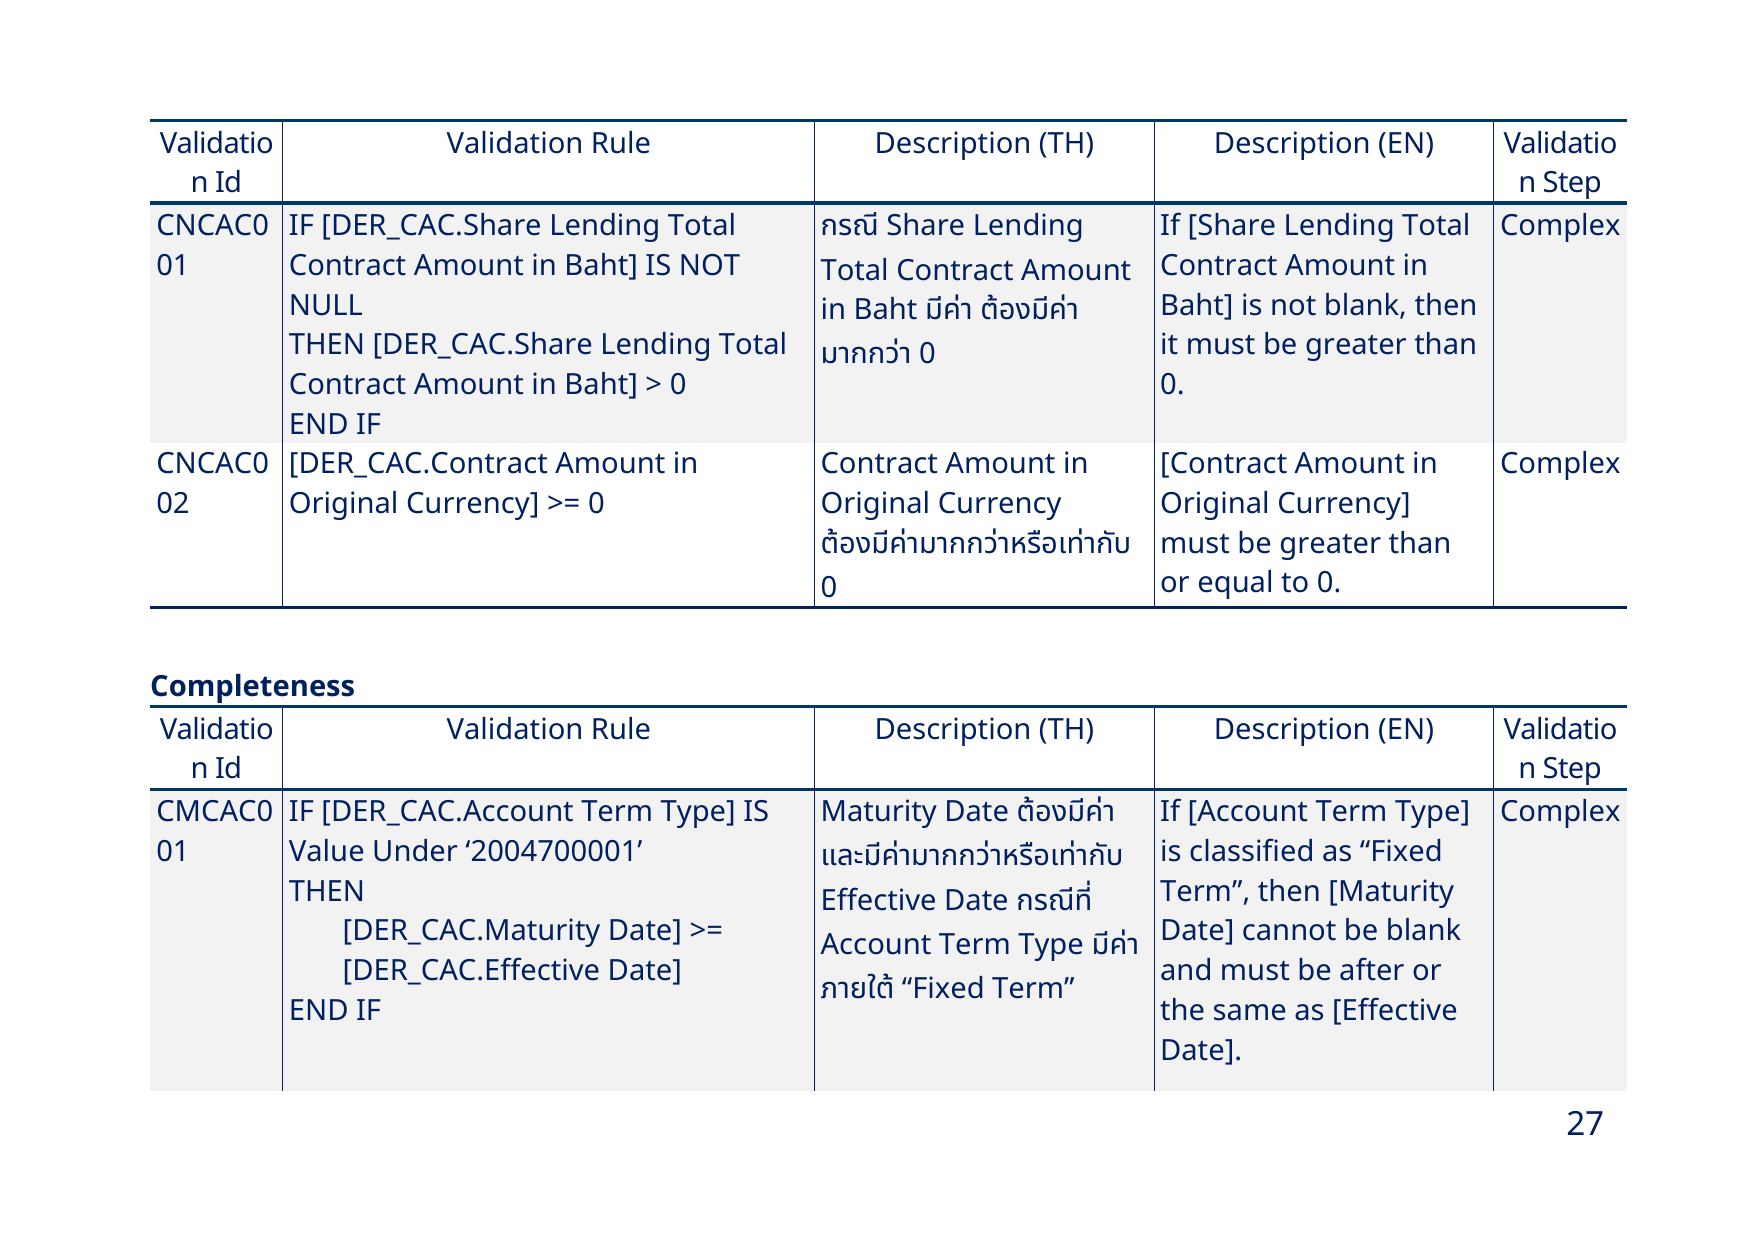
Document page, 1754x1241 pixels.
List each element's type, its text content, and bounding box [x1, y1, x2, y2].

table_cell CNCAC002 [150, 443, 282, 606]
table_header Description (TH) [815, 708, 1154, 787]
text Completeness [150, 665, 1604, 705]
table_header Validation Step [1494, 122, 1627, 201]
table_header Validation Rule [283, 122, 814, 201]
table_cell Maturity Date ต้องมีค่า และมีค่ามากกว่าหรือเท่ากับ Effective Date กรณีที่ Account Term Type มีค่าภายใต้ “Fixed Term” [815, 791, 1154, 1091]
table_cell If [Account Term Type] is classified as “Fixed Term”, then [Maturity Date] cannot be blank and must be after or the same as [Effective Date]. [1155, 791, 1493, 1091]
table_header Description (TH) [815, 122, 1154, 201]
table_cell Complex [1494, 791, 1627, 1091]
table_cell กรณี Share Lending Total Contract Amount in Baht มีค่า ต้องมีค่ามากกว่า 0 [815, 205, 1154, 443]
table_cell [DER_CAC.Contract Amount in Original Currency] >= 0 [283, 443, 814, 606]
table_cell Contract Amount in Original Currency ต้องมีค่ามากกว่าหรือเท่ากับ 0 [815, 443, 1154, 606]
table_cell IF [DER_CAC.Account Term Type] IS Value Under ‘2004700001’ THEN [DER_CAC.Maturity Date] >= [DER_CAC.Effective Date] END IF [283, 791, 814, 1091]
table_header Validation Step [1494, 708, 1627, 787]
table_cell CNCAC001 [150, 205, 282, 443]
table_cell IF [DER_CAC.Share Lending Total Contract Amount in Baht] IS NOT NULL THEN [DER_CAC.Share Lending Total Contract Amount in Baht] > 0 END IF [283, 205, 814, 443]
table_header Validation Rule [283, 708, 814, 787]
table_header Validation Id [150, 122, 282, 201]
table_header Description (EN) [1155, 122, 1493, 201]
table_cell If [Share Lending Total Contract Amount in Baht] is not blank, then it must be greater than 0. [1155, 205, 1493, 443]
table_header Validation Id [150, 708, 282, 787]
table_cell CMCAC001 [150, 791, 282, 1091]
table_cell Complex [1494, 205, 1627, 443]
table_cell [Contract Amount in Original Currency] must be greater than or equal to 0. [1155, 443, 1493, 606]
table_cell Complex [1494, 443, 1627, 606]
table_header Description (EN) [1155, 708, 1493, 787]
